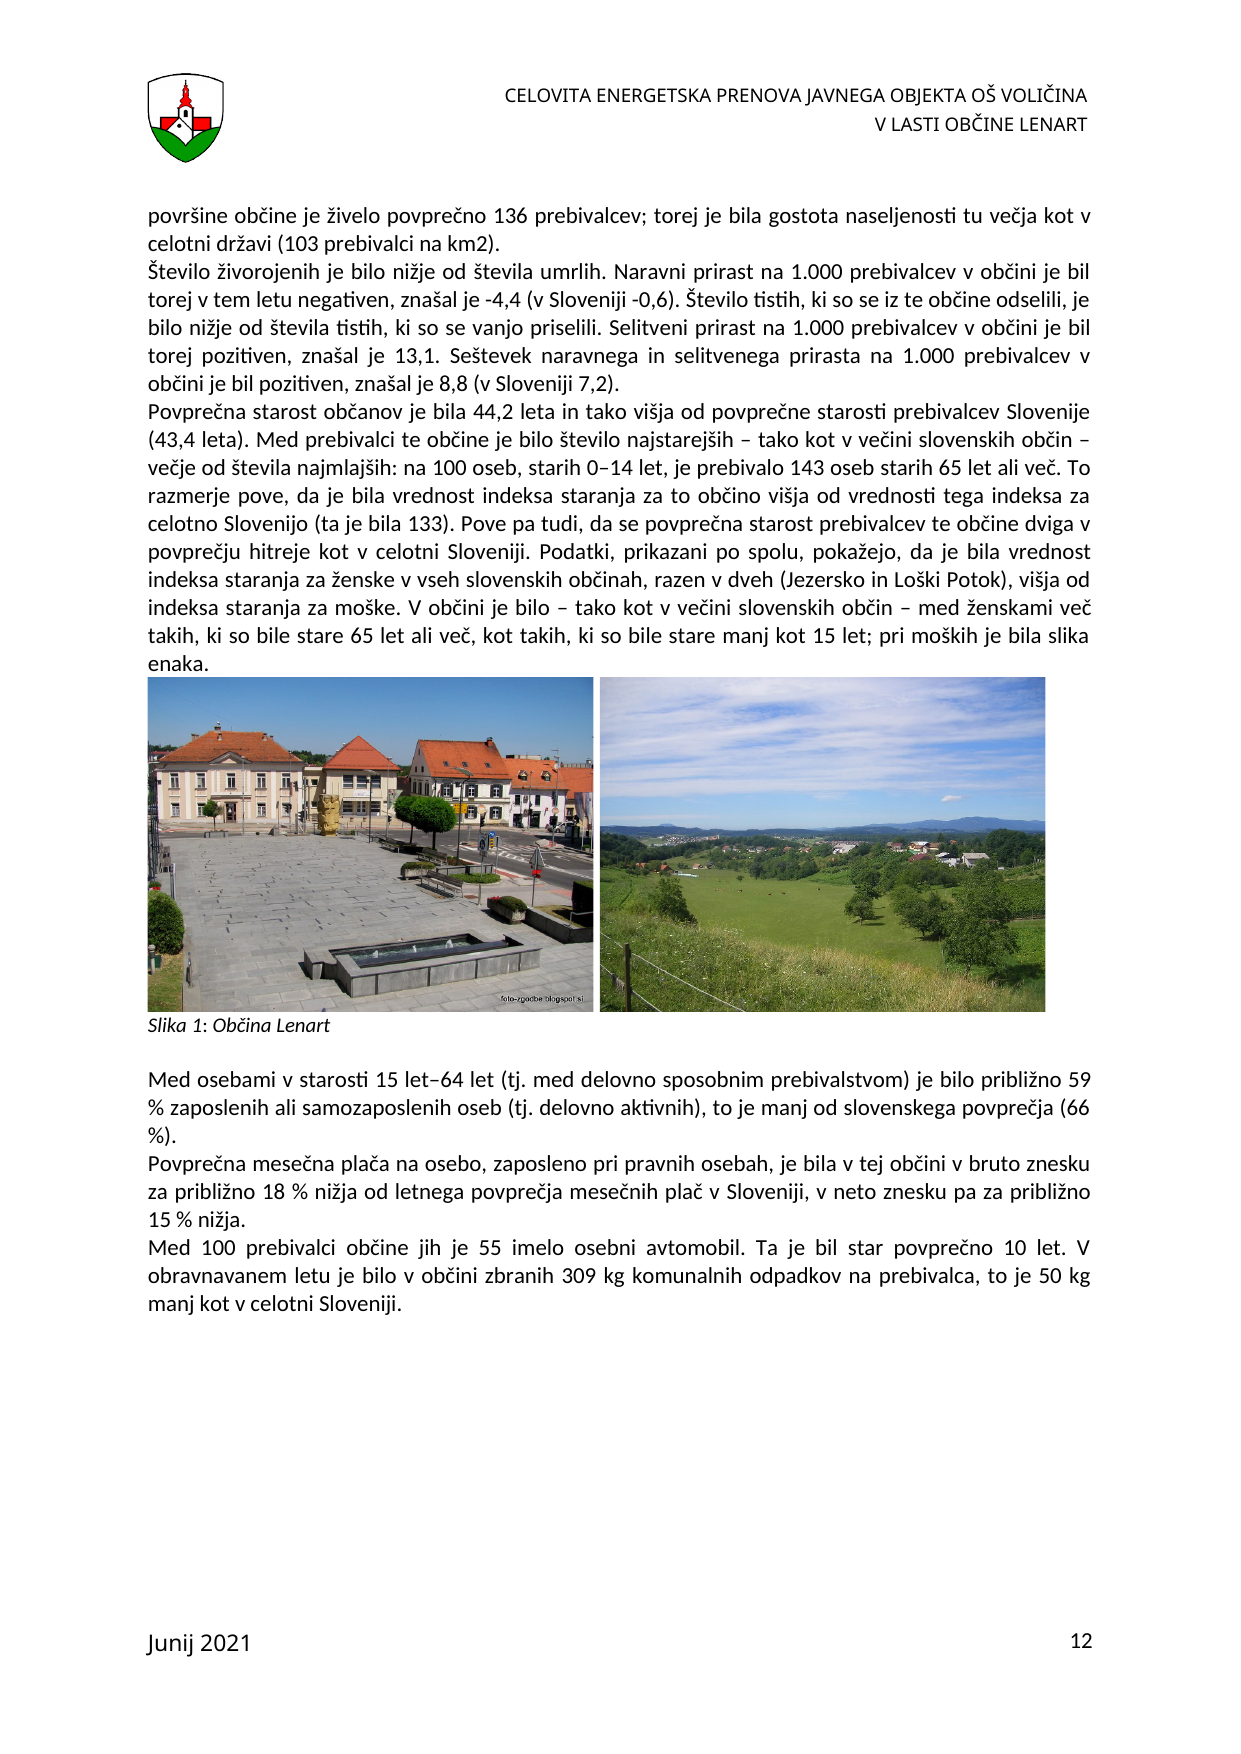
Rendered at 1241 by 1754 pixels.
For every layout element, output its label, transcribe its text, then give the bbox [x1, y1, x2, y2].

picture [147, 73, 224, 163]
text Slika 1: Občina Lenart [148, 1012, 1093, 1037]
text Povprečna mesečna plača na osebo, zaposleno pri pravnih osebah, je bila v tej občini v bruto znesku za približno 18 % nižja od letnega povprečja mesečnih plač v Sloveniji, v neto znesku pa za približno 15 % nižja. [148, 1149, 1093, 1233]
text Število živorojenih je bilo nižje od števila umrlih. Naravni prirast na 1.000 prebivalcev v občini je bil torej v tem letu negativen, znašal je -4,4 (v Sloveniji -0,6). Število tistih, ki so se iz te občine odselili, je bilo nižje od števila tistih, ki so se vanjo priselili. Selitveni prirast na 1.000 prebivalcev v občini je bil torej pozitiven, znašal je 13,1. Seštevek naravnega in selitvenega prirasta na 1.000 prebivalcev v občini je bil pozitiven, znašal je 8,8 (v Sloveniji 7,2). [148, 257, 1093, 397]
picture [147, 677, 594, 1012]
text Povprečna starost občanov je bila 44,2 leta in tako višja od povprečne starosti prebivalcev Slovenije (43,4 leta). Med prebivalci te občine je bilo število najstarejših – tako kot v večini slovenskih občin – večje od števila najmlajših: na 100 oseb, starih 0–14 let, je prebivalo 143 oseb starih 65 let ali več. To razmerje pove, da je bila vrednost indeksa staranja za to občino višja od vrednosti tega indeksa za celotno Slovenijo (ta je bila 133). Pove pa tudi, da se povprečna starost prebivalcev te občine dviga v povprečju hitreje kot v celotni Sloveniji. Podatki, prikazani po spolu, pokažejo, da je bila vrednost indeksa staranja za ženske v vseh slovenskih občinah, razen v dveh (Jezersko in Loški Potok), višja od indeksa staranja za moške. V občini je bilo – tako kot v večini slovenskih občin – med ženskami več takih, ki so bile stare 65 let ali več, kot takih, ki so bile stare manj kot 15 let; pri moških je bila slika enaka. [148, 397, 1093, 677]
text Med osebami v starosti 15 let–64 let (tj. med delovno sposobnim prebivalstvom) je bilo približno 59 % zaposlenih ali samozaposlenih oseb (tj. delovno aktivnih), to je manj od slovenskega povprečja (66 %). [148, 1065, 1093, 1149]
picture [599, 677, 1046, 1012]
text Med 100 prebivalci občine jih je 55 imelo osebni avtomobil. Ta je bil star povprečno 10 let. V obravnavanem letu je bilo v občini zbranih 309 kg komunalnih odpadkov na prebivalca, to je 50 kg manj kot v celotni Sloveniji. [148, 1233, 1093, 1317]
